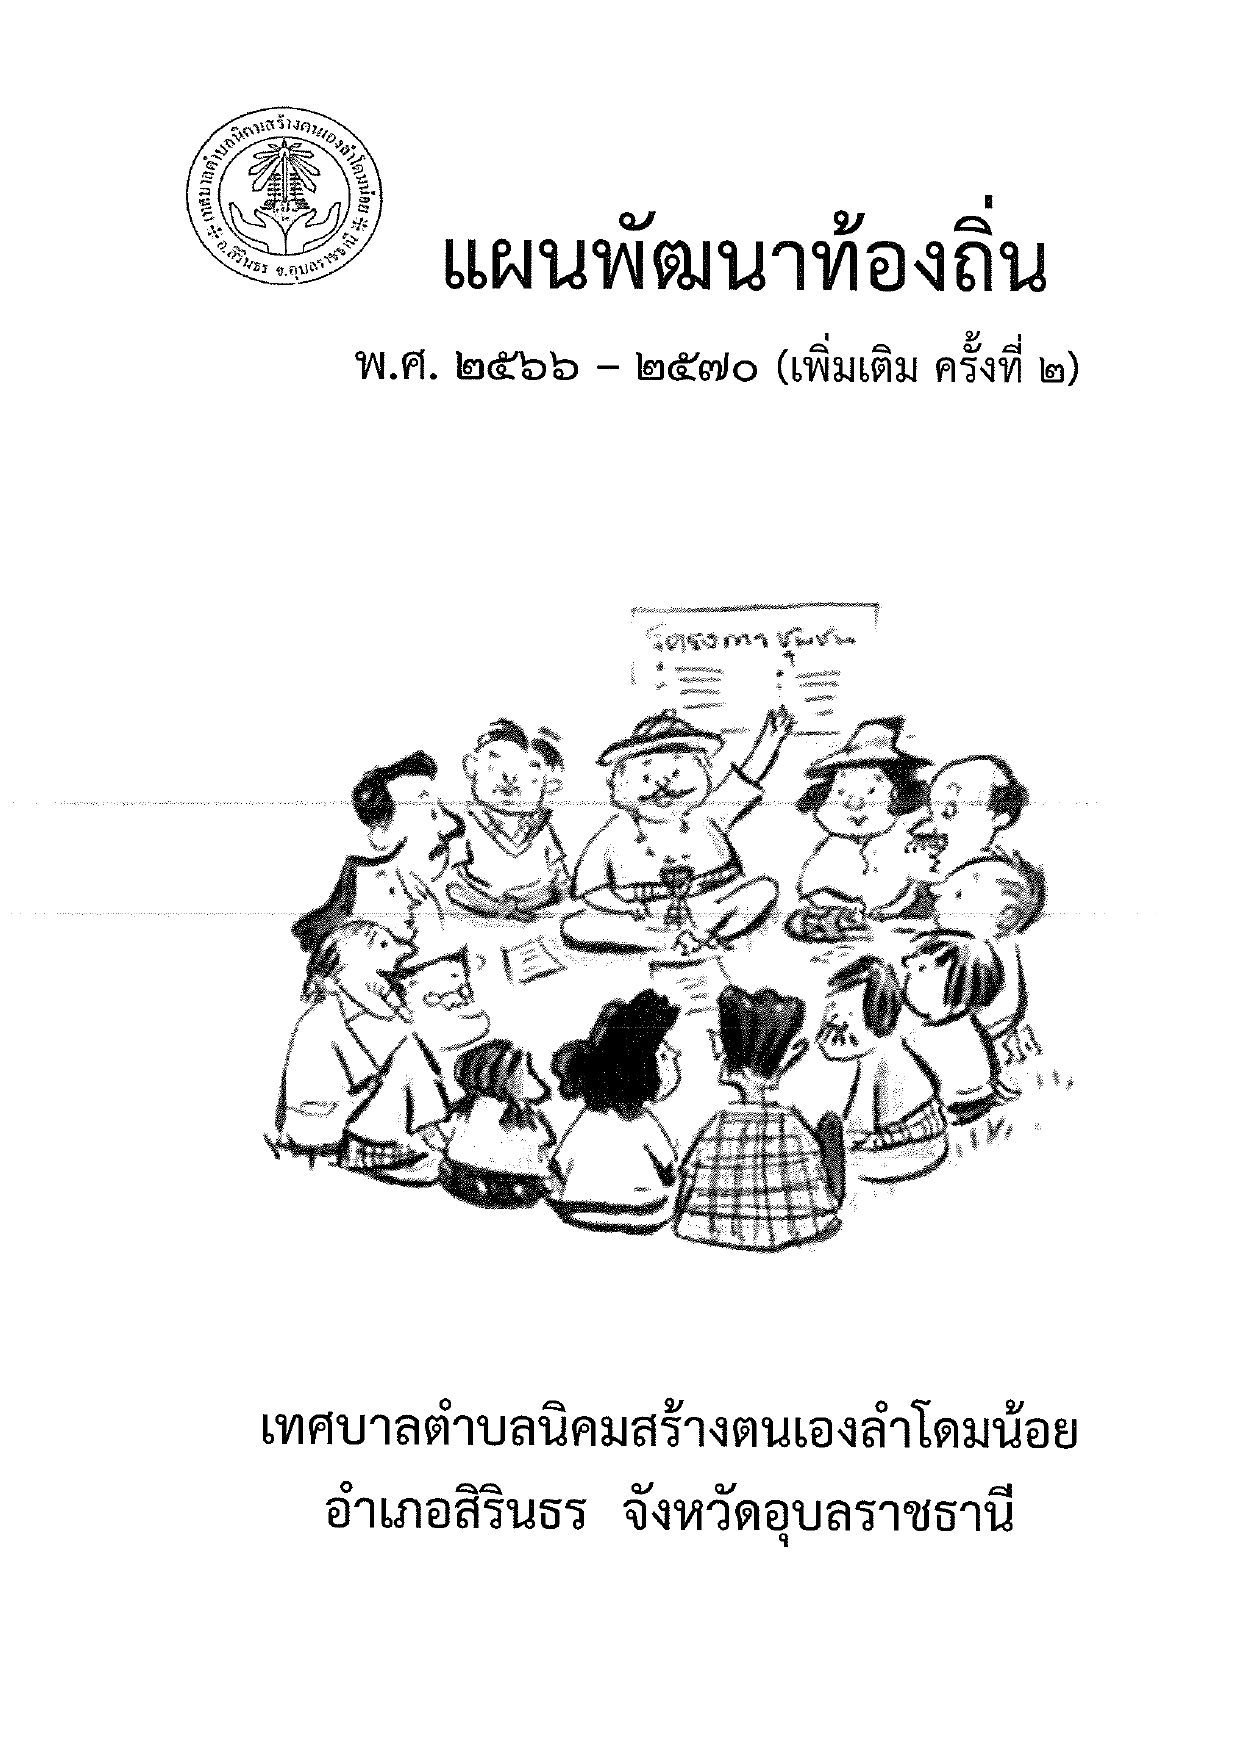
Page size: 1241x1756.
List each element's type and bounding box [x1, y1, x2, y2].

picture [9, 106, 1157, 1547]
